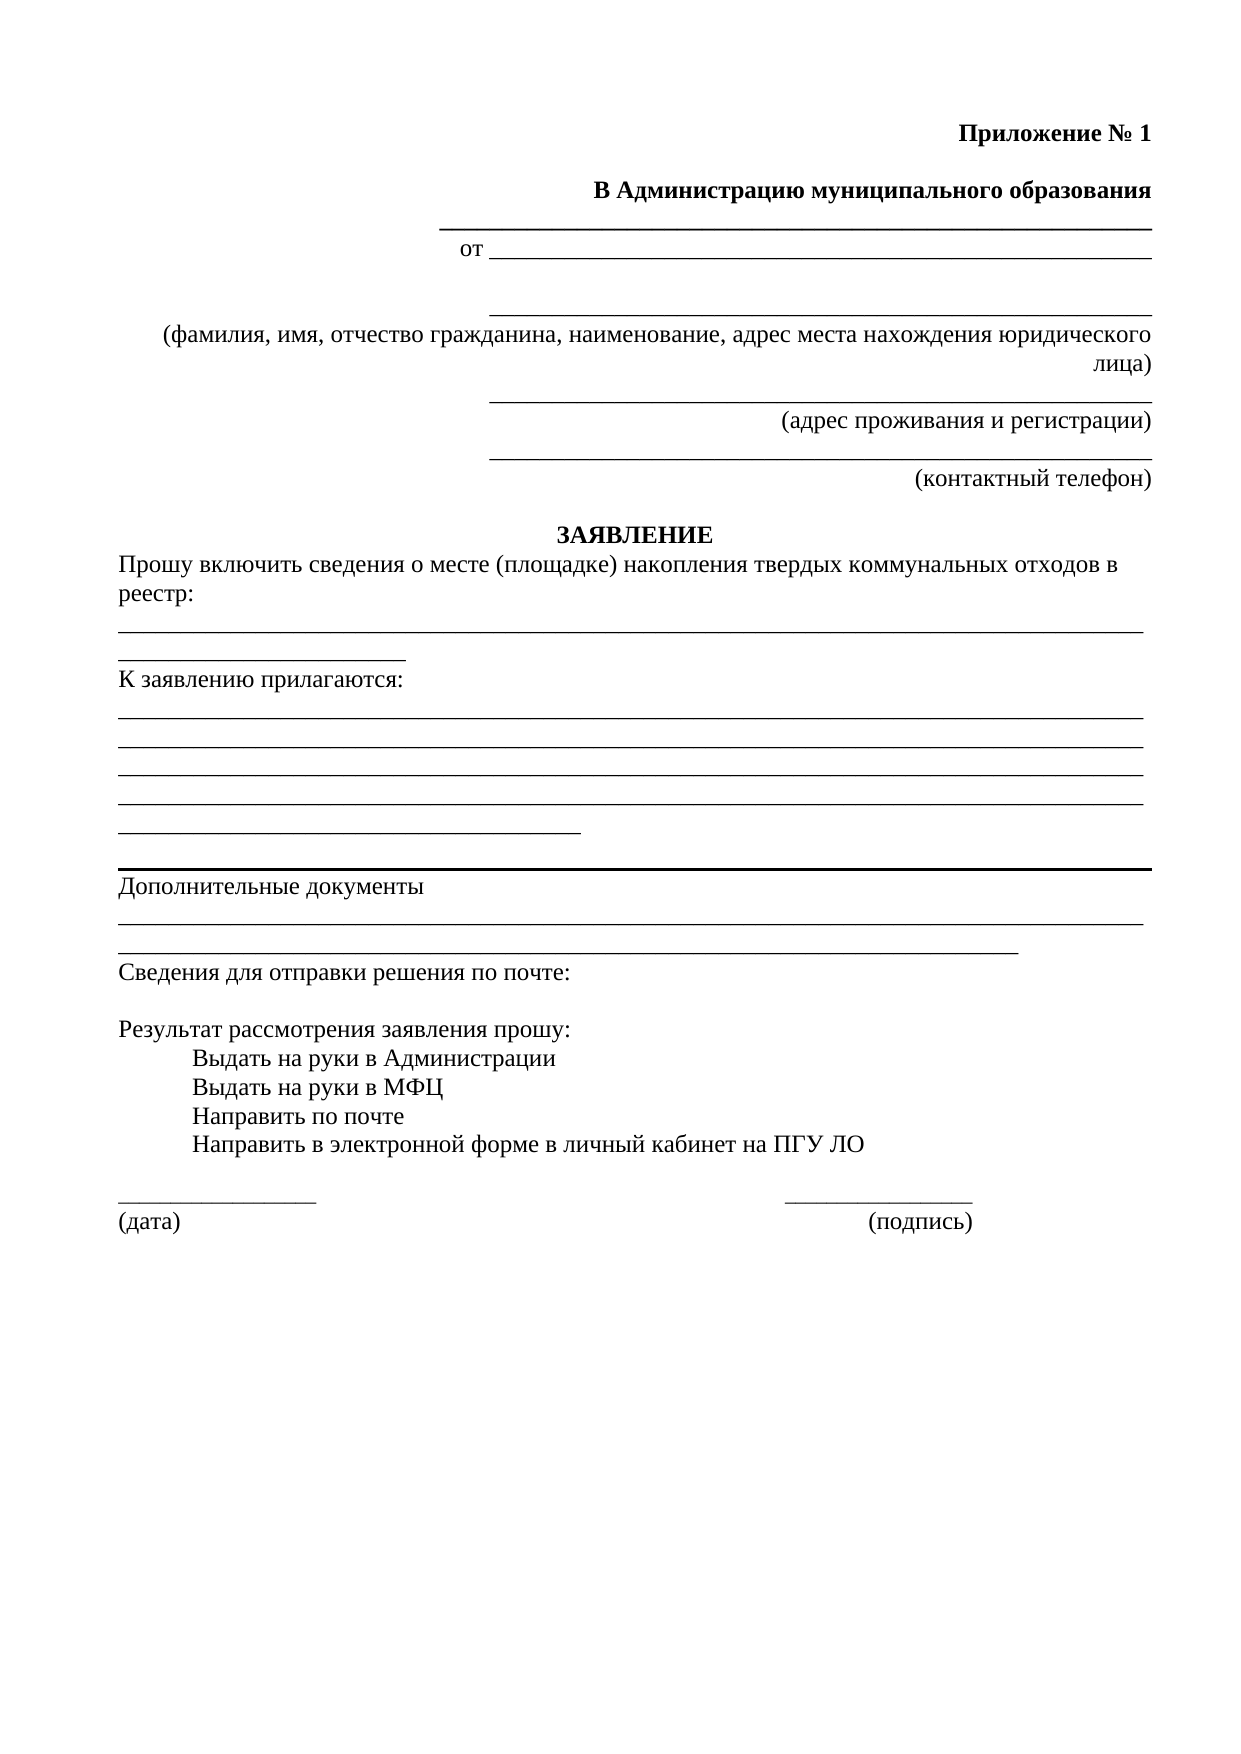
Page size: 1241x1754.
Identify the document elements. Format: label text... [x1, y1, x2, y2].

text  Направить по почте [118, 1101, 1152, 1129]
text В Администрацию муниципального образования [118, 176, 1152, 204]
text Приложение № 1 [118, 118, 1152, 147]
text (дата) (подпись) [118, 1206, 1152, 1235]
text _____________________________________________________ [118, 434, 1152, 463]
text от _____________________________________________________ [118, 233, 1152, 262]
text (фамилия, имя, отчество гражданина, наименование, адрес места нахождения юридического лица) [118, 319, 1152, 377]
text  Выдать на руки в МФЦ [118, 1072, 1152, 1101]
text Результат рассмотрения заявления прошу: [118, 1014, 1152, 1043]
text (адрес проживания и регистрации) [118, 406, 1152, 434]
text _________________________________________________________________________________________________________ [118, 607, 1152, 664]
text К заявлению прилагаются: [118, 664, 1152, 693]
text (контактный телефон) [118, 463, 1152, 492]
text  Направить в электронной форме в личный кабинет на ПГУ ЛО [118, 1129, 1152, 1158]
text _________________________________________________________ [118, 204, 1152, 233]
text Прошу включить сведения о месте (площадке) накопления твердых коммунальных отходов в реестр: [118, 549, 1152, 607]
text Дополнительные документы __________________________________________________________________________________________________________________________________________________________ [118, 871, 1152, 957]
text _____________________________________________________ [118, 291, 1152, 319]
text  Выдать на руки в Администрации [118, 1043, 1152, 1072]
text Сведения для отправки решения по почте: [118, 957, 1152, 986]
text _____________________________________________________________________________________________________________________________________________________________________________________________________________________________________________________________________________________________________________________________________________________________________________ [118, 693, 1152, 837]
text ЗАЯВЛЕНИЕ [118, 521, 1152, 549]
text _____________________________________________________ [118, 377, 1152, 406]
text ___________________ __________________ [118, 1182, 1152, 1206]
